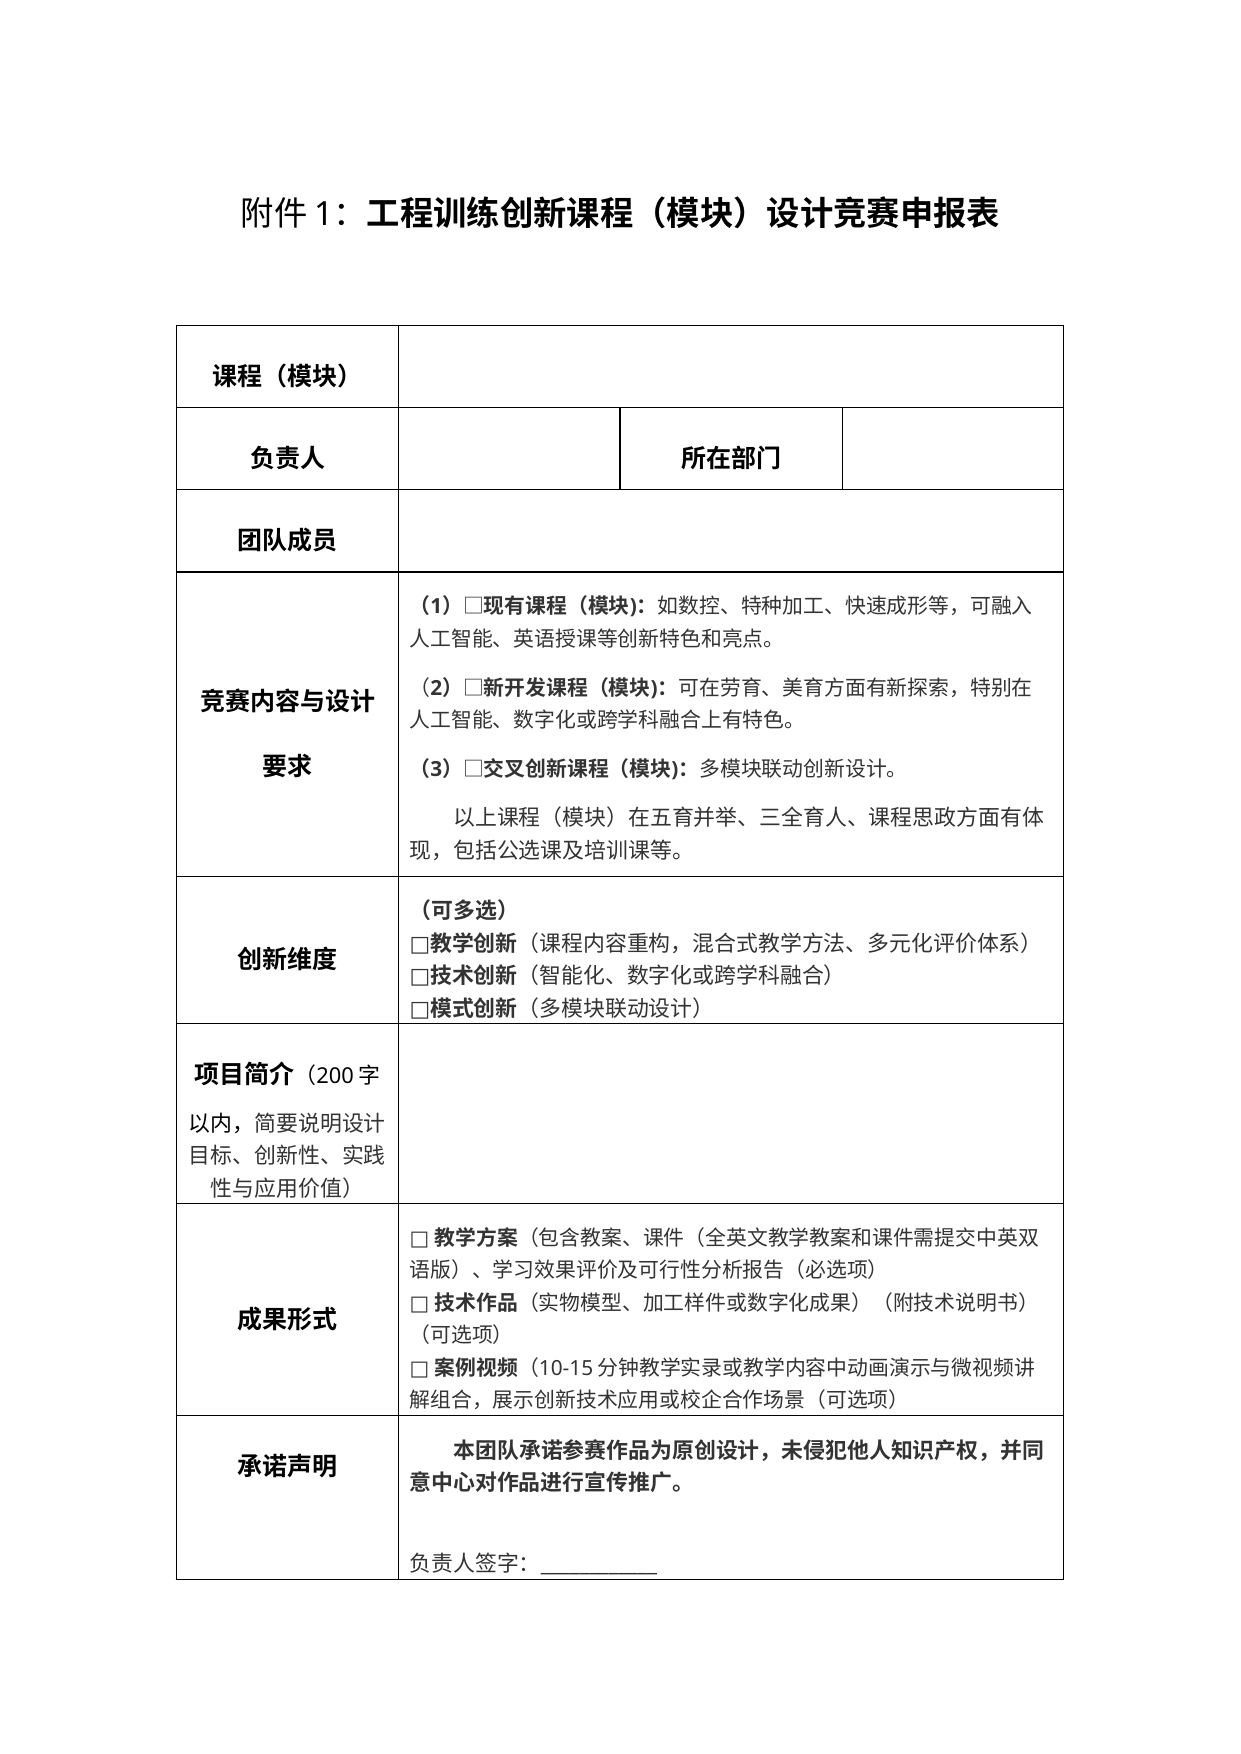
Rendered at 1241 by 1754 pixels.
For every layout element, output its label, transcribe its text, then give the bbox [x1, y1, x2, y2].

table_header [399, 326, 1063, 407]
table_cell [399, 490, 1063, 571]
text 附件1：‌工程训练创新课程（模块）设计竞赛申报表 [187, 178, 1053, 243]
table_cell [399, 408, 619, 489]
table_cell 承诺声明 [177, 1416, 398, 1578]
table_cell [399, 1416, 1063, 1578]
table_cell 所在部门 [621, 408, 842, 489]
table_header 课程（模块） [177, 326, 398, 407]
table_cell 团队成员 [177, 490, 398, 571]
table_cell [843, 408, 1063, 489]
table_cell 项目简介（200字以内，简要说明设计目标、创新性、实践性与应用价值） [177, 1024, 398, 1203]
table_cell □ 教学方案（包含教案、课件（全英文教学教案和课件需提交中英双语版）、学习效果评价及可行性分析报告（必选项） □ 技术作品（实物模型、加工样件或数字化成果）（附技术说明书）（可选项） □ 案例视频（10-15分钟教学实录或教学内容中动画演示与微视频讲解组合，展示创新技术应用或校企合作场景（可选项） [399, 1204, 1063, 1415]
table_cell 成果形式 [177, 1204, 398, 1415]
table_cell （可多选） □教学创新（课程内容重构，混合式教学方法、多元化评价体系） □技术创新（智能化、数字化或跨学科融合） □模式创新（多模块联动设计） [399, 877, 1063, 1023]
table_cell 竞赛内容与设计要求 [177, 573, 398, 876]
table_cell 创新维度 [177, 877, 398, 1023]
table_cell （1）□现有课程（模块)：如数控、特种加工、快速成形等，可融入人工智能、英语授课等创新特色和亮点。 （2）□新开发课程（模块)：可在劳育、美育方面有新探索，特别在人工智能、数字化或跨学科融合上有特色。 （3）□交叉创新课程（模块)：多模块联动创新设计。 以上课程（模块）在五育并举、三全育人、课程思政方面有体现，包括公选课及培训课等。 [399, 573, 1063, 876]
table_cell 负责人 [177, 408, 398, 489]
table_cell [399, 1024, 1063, 1203]
